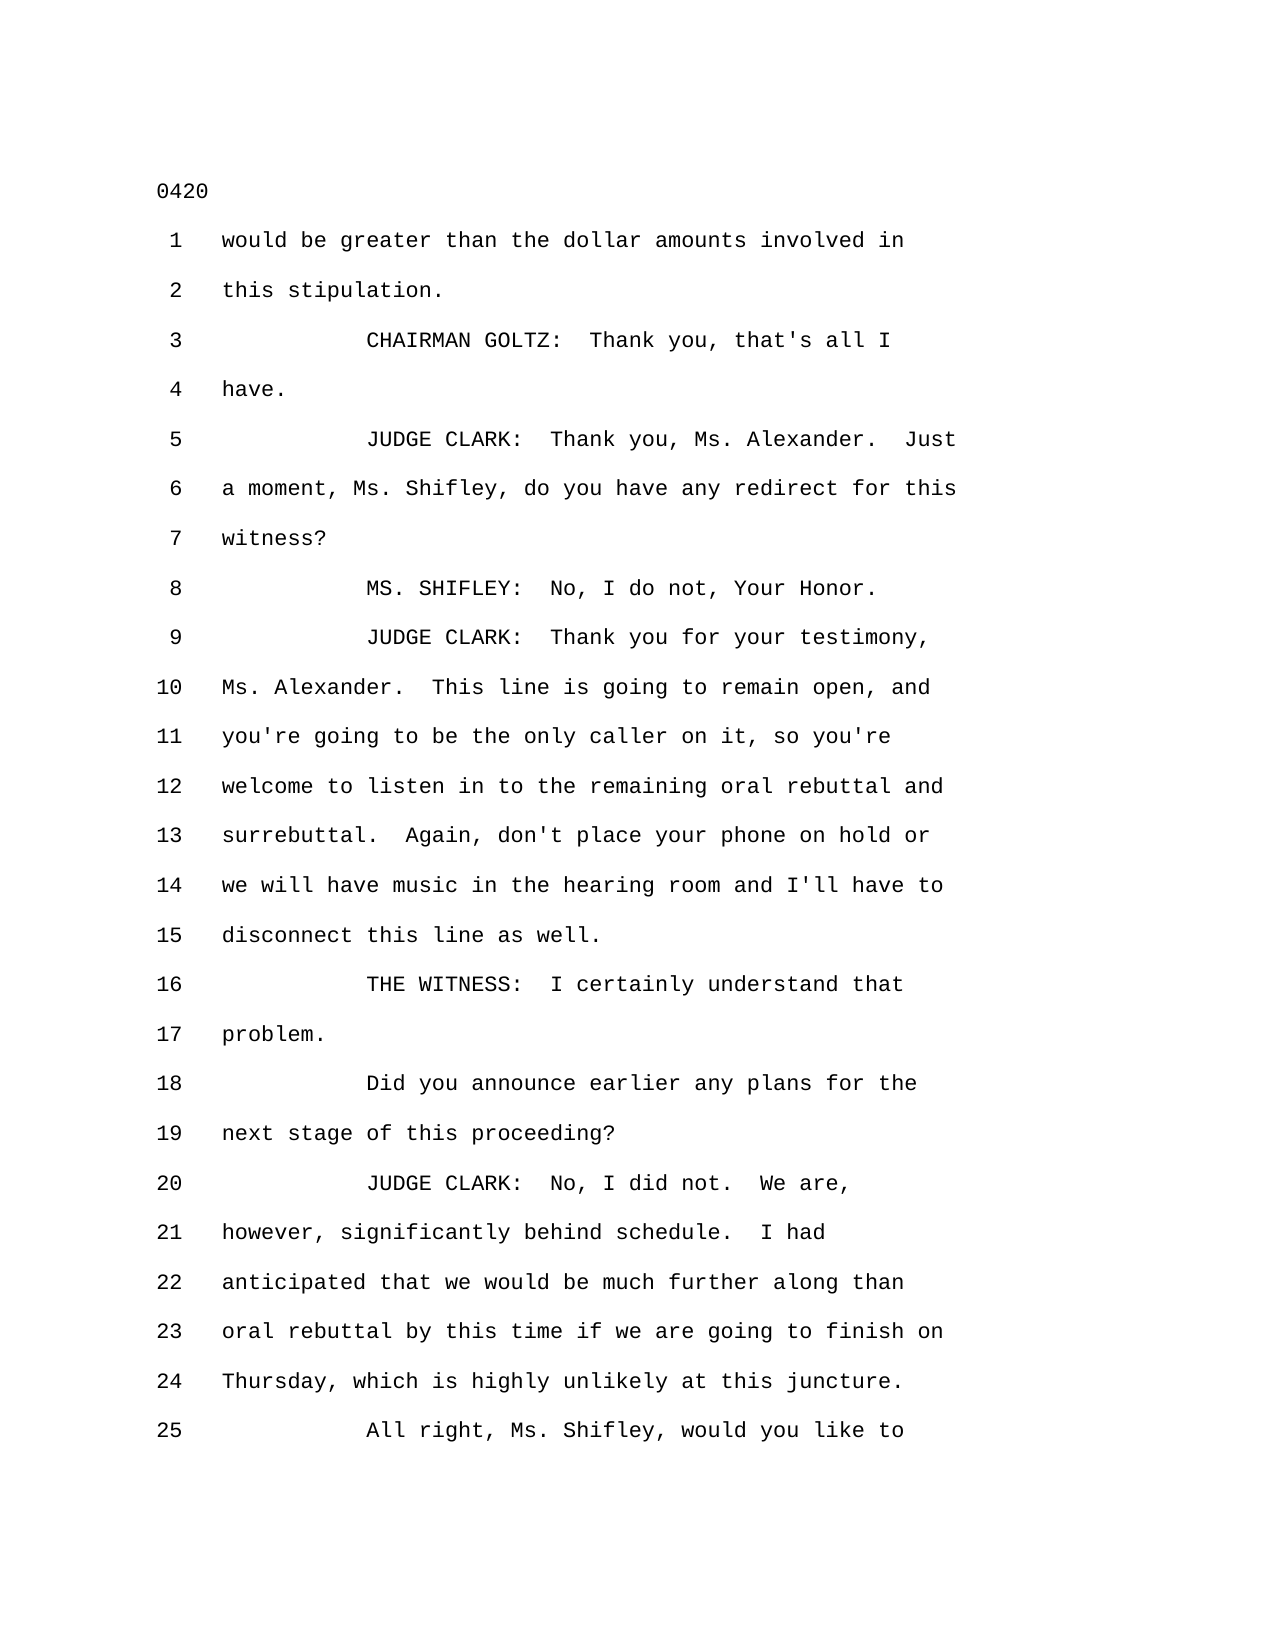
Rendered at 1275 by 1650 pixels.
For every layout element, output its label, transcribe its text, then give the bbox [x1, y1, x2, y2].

text 6 a moment, Ms. Shifley, do you have any redirect for this [156, 477, 1119, 502]
text 5 JUDGE CLARK: Thank you, Ms. Alexander. Just [156, 428, 1119, 453]
text 1 would be greater than the dollar amounts involved in [156, 229, 1119, 254]
text 15 disconnect this line as well. [156, 924, 1119, 948]
text 12 welcome to listen in to the remaining oral rebuttal and [156, 775, 1119, 800]
text 17 problem. [156, 1023, 1119, 1048]
text 2 this stipulation. [156, 279, 1119, 304]
text 25 All right, Ms. Shifley, would you like to [156, 1419, 1119, 1444]
text 11 you're going to be the only caller on it, so you're [156, 725, 1119, 750]
text 20 JUDGE CLARK: No, I did not. We are, [156, 1172, 1119, 1196]
text 10 Ms. Alexander. This line is going to remain open, and [156, 676, 1119, 701]
text 8 MS. SHIFLEY: No, I do not, Your Honor. [156, 577, 1119, 601]
text 23 oral rebuttal by this time if we are going to finish on [156, 1320, 1119, 1345]
text 3 CHAIRMAN GOLTZ: Thank you, that's all I [156, 329, 1119, 353]
text 24 Thursday, which is highly unlikely at this juncture. [156, 1370, 1119, 1395]
text 14 we will have music in the hearing room and I'll have to [156, 874, 1119, 899]
text 13 surrebuttal. Again, don't place your phone on hold or [156, 824, 1119, 849]
text 22 anticipated that we would be much further along than [156, 1271, 1119, 1296]
text 18 Did you announce earlier any plans for the [156, 1072, 1119, 1097]
text 0420 [156, 180, 1119, 205]
text 9 JUDGE CLARK: Thank you for your testimony, [156, 626, 1119, 651]
text 7 witness? [156, 527, 1119, 552]
text 4 have. [156, 378, 1119, 403]
text 19 next stage of this proceeding? [156, 1122, 1119, 1147]
text 16 THE WITNESS: I certainly understand that [156, 973, 1119, 998]
text 21 however, significantly behind schedule. I had [156, 1221, 1119, 1246]
